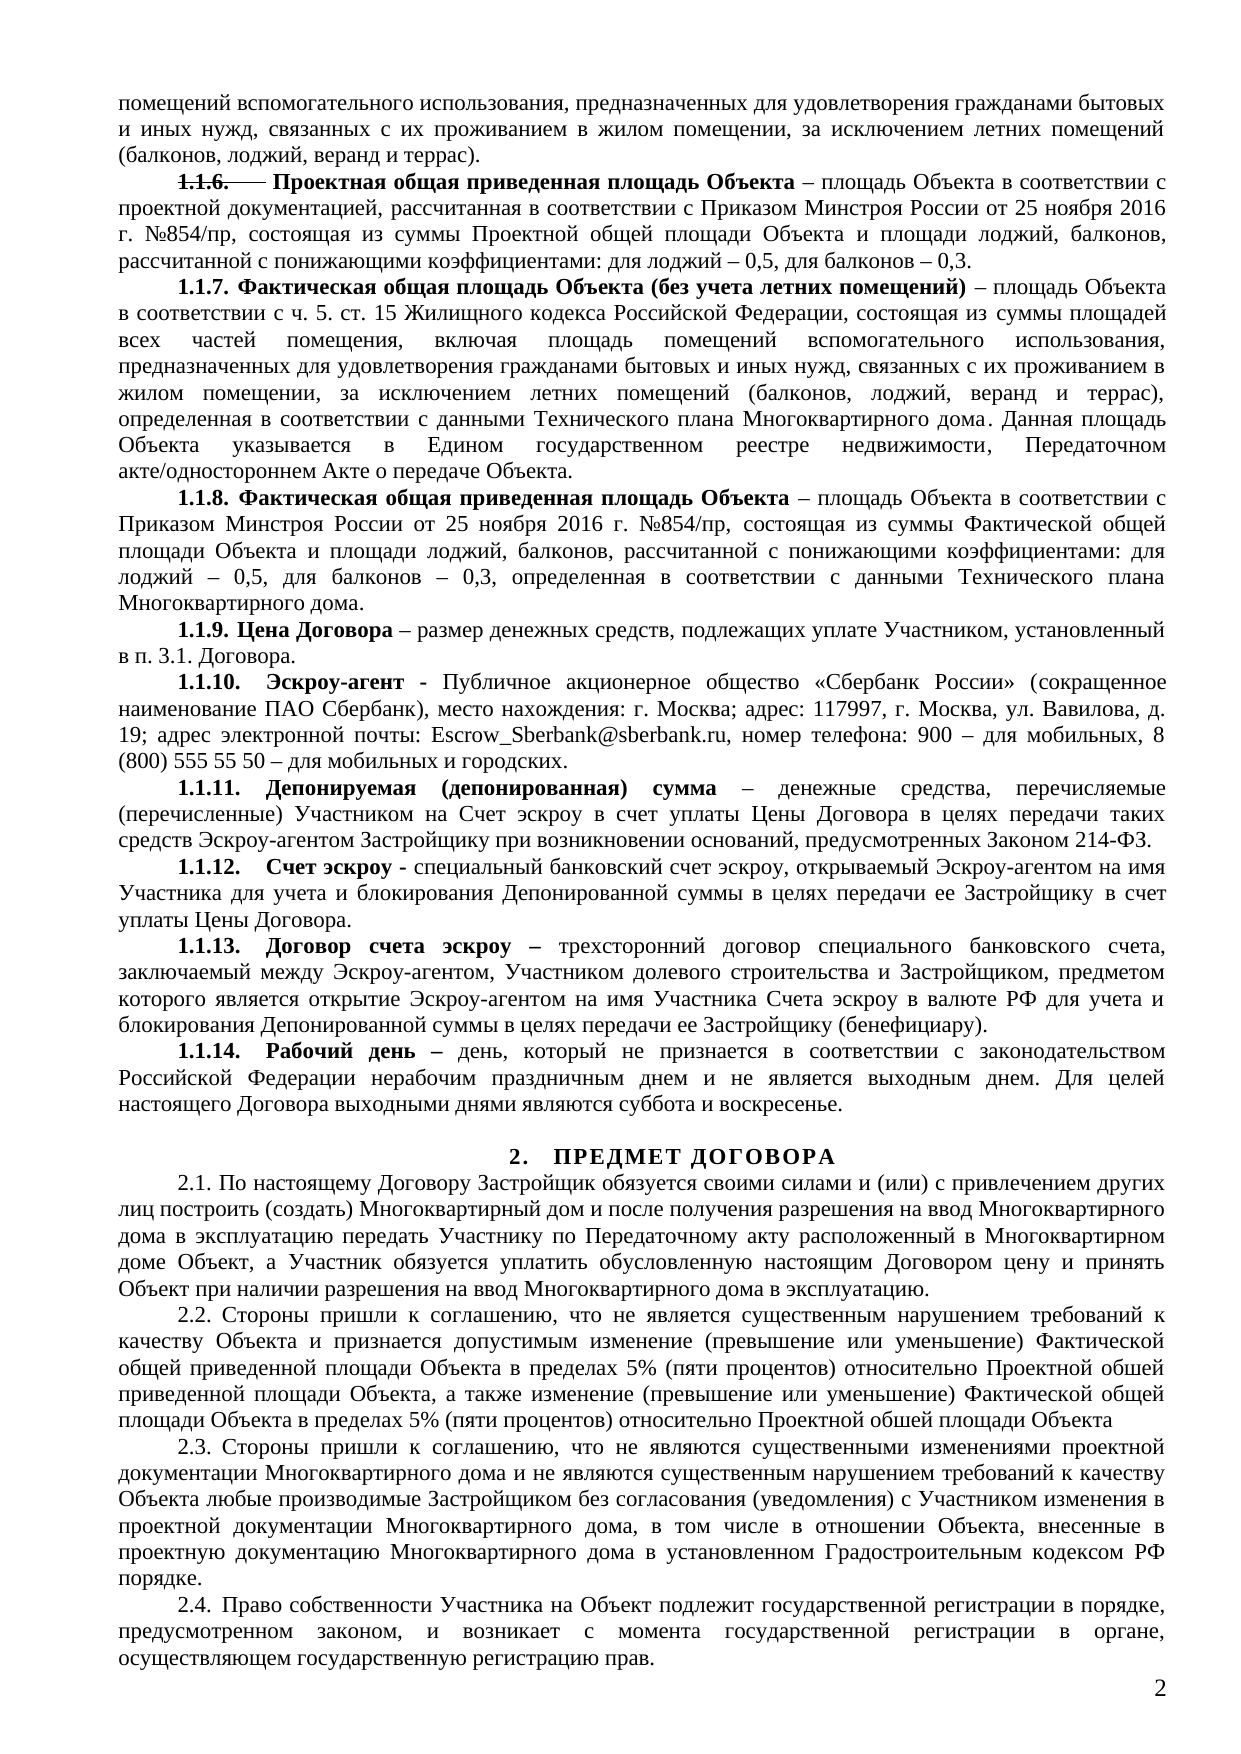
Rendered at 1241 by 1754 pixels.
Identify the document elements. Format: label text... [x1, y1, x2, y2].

list Эскроу-агент - Публичное акционерное общество «Сбербанк России» (сокращенное наименование ПАО Сбербанк), место нахождения: г. Москва; адрес: 117997, г. Москва, ул. Вавилова, д. 19; адрес электронной почты: Escrow_Sberbank@sberbank.ru, номер телефона: 900 – для мобильных, 8 (800) 555 55 50 – для мобильных и городских. [118, 668, 1167, 774]
list Договор счета эскроу – трехсторонний договор специального банковского счета, заключаемый между Эскроу-агентом, Участником долевого строительства и Застройщиком, предметом которого является открытие Эскроу-агентом на имя Участника Счета эскроу в валюте РФ для учета и блокирования Депонированной суммы в целях передачи ее Застройщику (бенефициару). [118, 932, 1167, 1037]
list Стороны пришли к соглашению, что не является существенным нарушением требований к качеству Объекта и признается допустимым изменение (превышение или уменьшение) Фактической общей приведенной площади Объекта в пределах 5% (пяти процентов) относительно Проектной обшей приведенной площади Объекта, а также изменение (превышение или уменьшение) Фактической общей площади Объекта в пределах 5% (пяти процентов) относительно Проектной обшей площади Объекта [118, 1301, 1167, 1433]
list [118, 89, 1167, 168]
list Проектная общая приведенная площадь Объекта – площадь Объекта в соответствии с проектной документацией, рассчитанная в соответствии с Приказом Минстроя России от 25 ноября 2016 г. №854/пр, состоящая из суммы Проектной общей площади Объекта и площади лоджий, балконов, рассчитанной с понижающими коэффициентами: для лоджий – 0,5, для балконов – 0,3. [118, 168, 1167, 273]
list Цена Договора – размер денежных средств, подлежащих уплате Участником, установленный в п. 3.1. Договора. [118, 616, 1167, 668]
list Рабочий день – день, который не признается в соответствии с законодательством Российской Федерации нерабочим праздничным днем и не является выходным днем. Для целей настоящего Договора выходными днями являются суббота и воскресенье. [118, 1037, 1167, 1116]
list Стороны пришли к соглашению, что не являются существенными изменениями проектной документации Многоквартирного дома и не являются существенным нарушением требований к качеству Объекта любые производимые Застройщиком без согласования (уведомления) с Участником изменения в проектной документации Многоквартирного дома, в том числе в отношении Объекта, внесенные в проектную документацию Многоквартирного дома в установленном Градостроительным кодексом РФ порядке. [118, 1433, 1167, 1591]
list Фактическая общая площадь Объекта (без учета летних помещений) – площадь Объекта в соответствии с ч. 5. ст. 15 Жилищного кодекса Российской Федерации, состоящая из суммы площадей всех частей помещения, включая площадь помещений вспомогательного использования, предназначенных для удовлетворения гражданами бытовых и иных нужд, связанных с их проживанием в жилом помещении, за исключением летних помещений (балконов, лоджий, веранд и террас), определенная в соответствии с данными Технического плана Многоквартирного дома. Данная площадь Объекта указывается в Едином государственном реестре недвижимости, Передаточном акте/одностороннем Акте о передаче Объекта. [118, 273, 1167, 484]
list Право собственности Участника на Объект подлежит государственной регистрации в порядке, предусмотренном законом, и возникает с момента государственной регистрации в органе, осуществляющем государственную регистрацию прав. [118, 1591, 1167, 1670]
list ПРЕДМЕТ ДОГОВОРА [118, 1143, 1167, 1169]
list Фактическая общая приведенная площадь Объекта – площадь Объекта в соответствии с Приказом Минстроя России от 25 ноября 2016 г. №854/пр, состоящая из суммы Фактической общей площади Объекта и площади лоджий, балконов, рассчитанной с понижающими коэффициентами: для лоджий – 0,5, для балконов – 0,3, определенная в соответствии с данными Технического плана Многоквартирного дома. [118, 484, 1167, 616]
list Депонируемая (депонированная) сумма – денежные средства, перечисляемые (перечисленные) Участником на Счет эскроу в счет уплаты Цены Договора в целях передачи таких средств Эскроу-агентом Застройщику при возникновении оснований, предусмотренных Законом 214-ФЗ. [118, 774, 1167, 853]
list По настоящему Договору Застройщик обязуется своими силами и (или) с привлечением других лиц построить (создать) Многоквартирный дом и после получения разрешения на ввод Многоквартирного дома в эксплуатацию передать Участнику по Передаточному акту расположенный в Многоквартирном доме Объект, а Участник обязуется уплатить обусловленную настоящим Договором цену и принять Объект при наличии разрешения на ввод Многоквартирного дома в эксплуатацию. [118, 1169, 1167, 1301]
list Счет эскроу - специальный банковский счет эскроу, открываемый Эскроу-агентом на имя Участника для учета и блокирования Депонированной суммы в целях передачи ее Застройщику в счет уплаты Цены Договора. [118, 853, 1167, 932]
